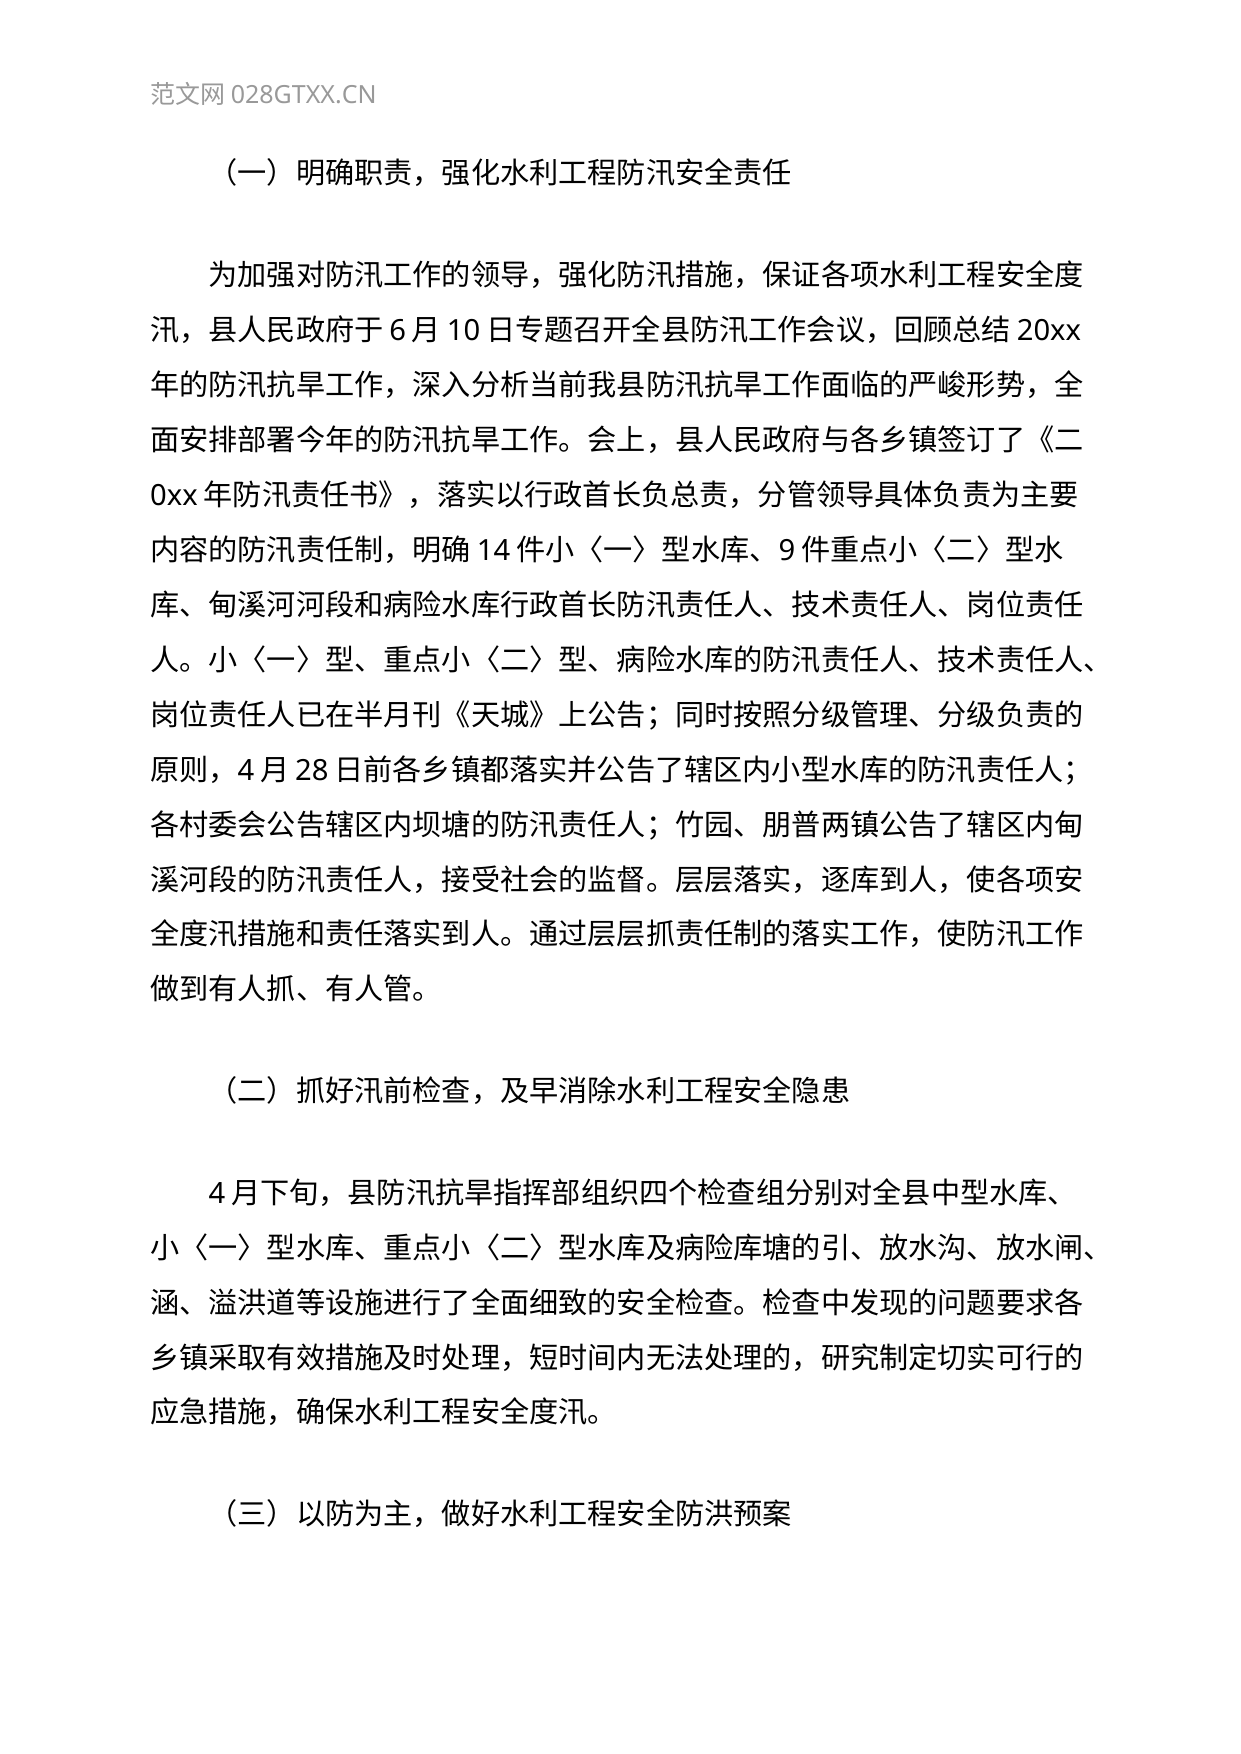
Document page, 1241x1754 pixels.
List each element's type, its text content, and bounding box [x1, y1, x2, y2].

text 4月下旬，县防汛抗旱指挥部组织四个检查组分别对全县中型水库、小〈一〉型水库、重点小〈二〉型水库及病险库塘的引、放水沟、放水闸、涵、溢洪道等设施进行了全面细致的安全检查。检查中发现的问题要求各乡镇采取有效措施及时处理，短时间内无法处理的，研究制定切实可行的应急措施，确保水利工程安全度汛。 [150, 1169, 1090, 1431]
text （一）明确职责，强化水利工程防汛安全责任 [150, 150, 1090, 192]
text （三）以防为主，做好水利工程安全防洪预案 [150, 1491, 1090, 1533]
text 为加强对防汛工作的领导，强化防汛措施，保证各项水利工程安全度汛，县人民政府于6月10日专题召开全县防汛工作会议，回顾总结20xx年的防汛抗旱工作，深入分析当前我县防汛抗旱工作面临的严峻形势，全面安排部署今年的防汛抗旱工作。会上，县人民政府与各乡镇签订了《二0xx年防汛责任书》，落实以行政首长负总责，分管领导具体负责为主要内容的防汛责任制，明确14件小〈一〉型水库、9件重点小〈二〉型水库、甸溪河河段和病险水库行政首长防汛责任人、技术责任人、岗位责任人。小〈一〉型、重点小〈二〉型、病险水库的防汛责任人、技术责任人、岗位责任人已在半月刊《天城》上公告；同时按照分级管理、分级负责的原则，4月28日前各乡镇都落实并公告了辖区内小型水库的防汛责任人；各村委会公告辖区内坝塘的防汛责任人；竹园、朋普两镇公告了辖区内甸溪河段的防汛责任人，接受社会的监督。层层落实，逐库到人，使各项安全度汛措施和责任落实到人。通过层层抓责任制的落实工作，使防汛工作做到有人抓、有人管。 [150, 252, 1090, 1008]
text （二）抓好汛前检查，及早消除水利工程安全隐患 [150, 1068, 1090, 1110]
